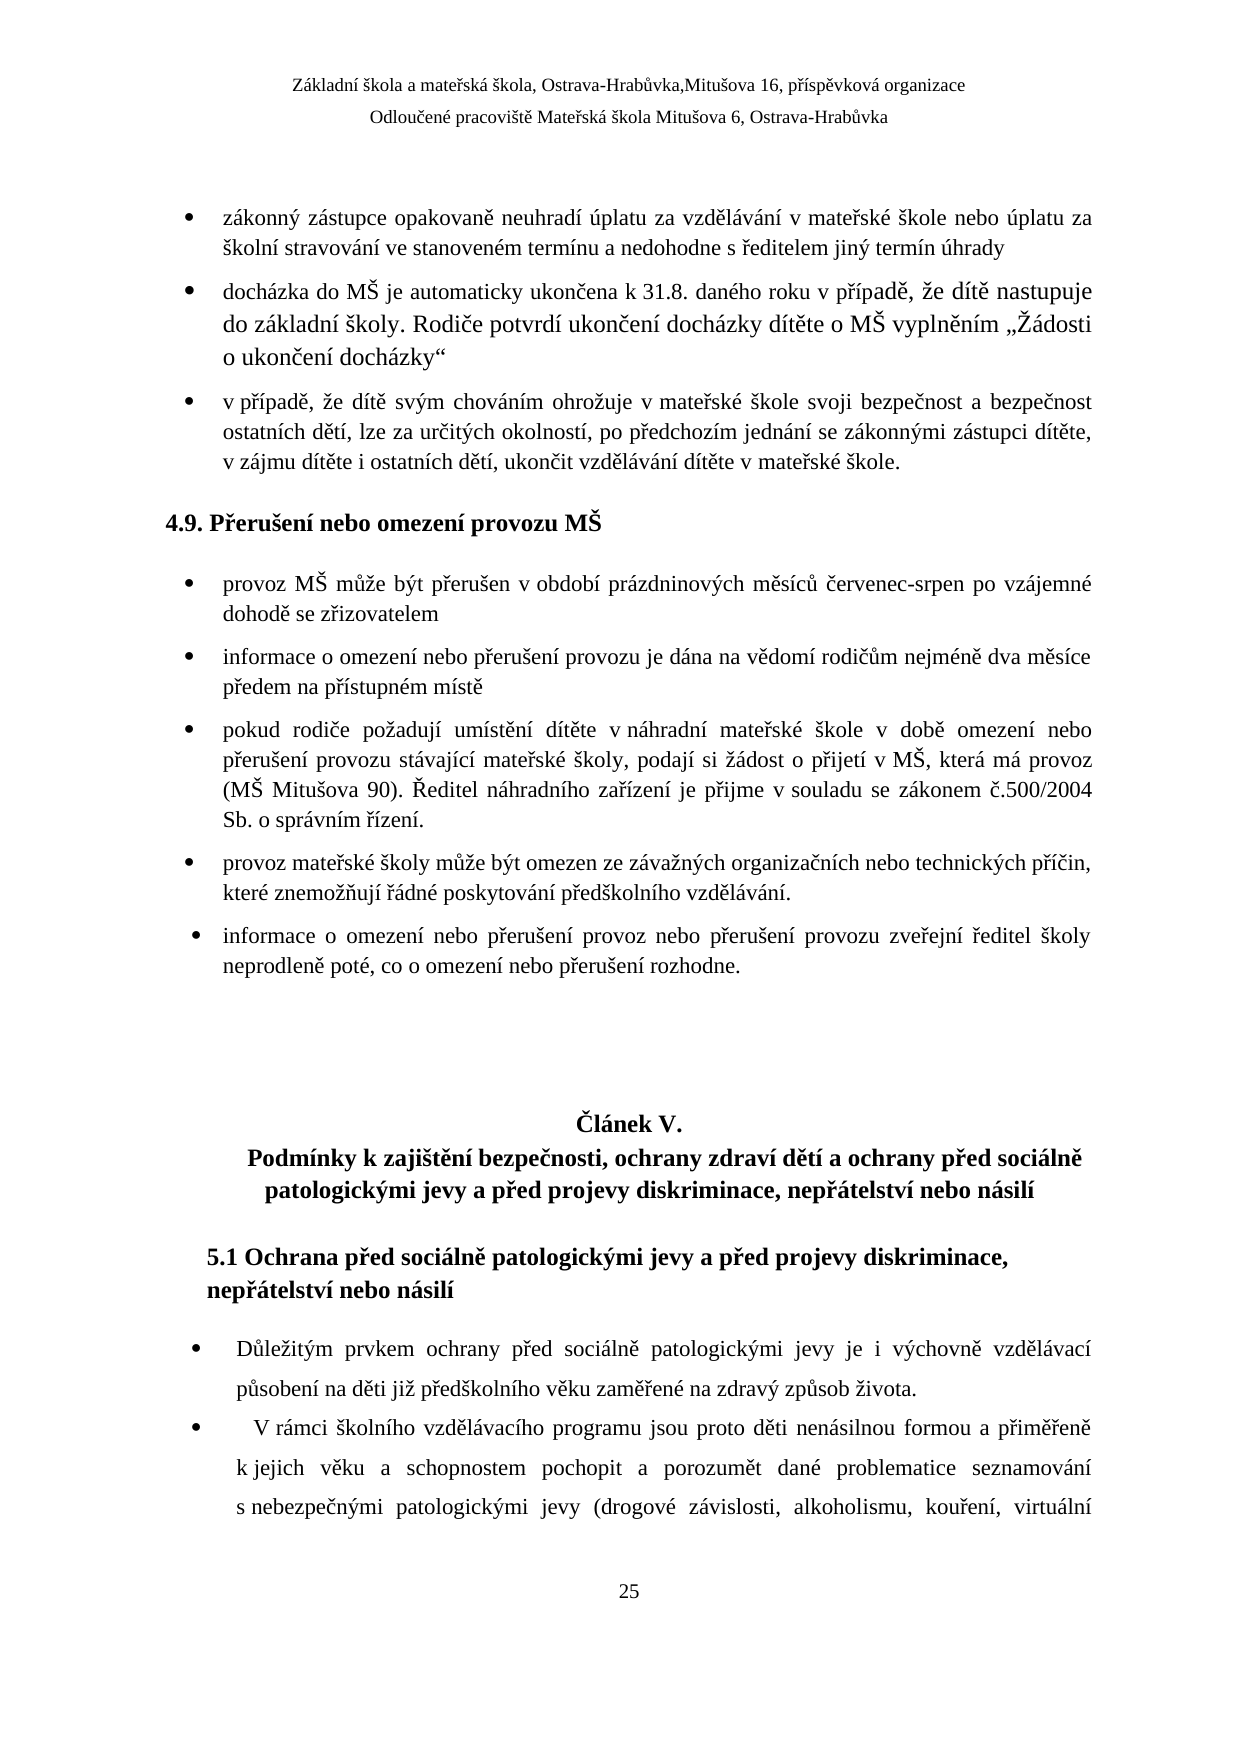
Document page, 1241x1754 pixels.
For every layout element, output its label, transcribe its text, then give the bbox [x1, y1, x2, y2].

list docházka do MŠ je automaticky ukončena k 31.8. daného roku v případě, že dítě nastupuje do základní školy. Rodiče potvrdí ukončení docházky dítěte o MŠ vyplněním „Žádosti o ukončení docházky“ [185, 276, 1093, 371]
list Důležitým prvkem ochrany před sociálně patologickými jevy je i výchovně vzdělávací působení na děti již předškolního věku zaměřené na zdravý způsob života. [192, 1335, 1093, 1401]
text Podmínky k zajištění bezpečnosti, ochrany zdraví dětí a ochrany před sociálně patologickými jevy a před projevy diskriminace, nepřátelství nebo násilí [207, 1143, 1093, 1204]
text 5.1 Ochrana před sociálně patologickými jevy a před projevy diskriminace, nepřátelství nebo násilí [207, 1242, 1093, 1303]
list pokud rodiče požadují umístění dítěte v náhradní mateřské škole v době omezení nebo přerušení provozu stávající mateřské školy, podají si žádost o přijetí v MŠ, která má provoz (MŠ Mitušova 90). Ředitel náhradního zařízení je přijme v souladu se zákonem č.500/2004 Sb. o správním řízení. [185, 716, 1093, 833]
list informace o omezení nebo přerušení provozu je dána na vědomí rodičům nejméně dva měsíce předem na přístupném místě [185, 643, 1093, 699]
list zákonný zástupce opakovaně neuhradí úplatu za vzdělávání v mateřské škole nebo úplatu za školní stravování ve stanoveném termínu a nedohodne s ředitelem jiný termín úhrady [185, 203, 1093, 260]
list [192, 1414, 1093, 1519]
text 4.9. Přerušení nebo omezení provozu MŠ [148, 508, 1093, 537]
list v případě, že dítě svým chováním ohrožuje v mateřské škole svoji bezpečnost a bezpečnost ostatních dětí, lze za určitých okolností, po předchozím jednání se zákonnými zástupci dítěte, v zájmu dítěte i ostatních dětí, ukončit vzdělávání dítěte v mateřské škole. [185, 388, 1093, 475]
list provoz MŠ může být přerušen v období prázdninových měsíců červenec-srpen po vzájemné dohodě se zřizovatelem [185, 570, 1093, 627]
list provoz mateřské školy může být omezen ze závažných organizačních nebo technických příčin, které znemožňují řádné poskytování předškolního vzdělávání. [185, 849, 1093, 906]
list informace o omezení nebo přerušení provoz nebo přerušení provozu zveřejní ředitel školy neprodleně poté, co o omezení nebo přerušení rozhodne. [192, 922, 1093, 979]
text Článek V. [148, 1109, 1093, 1138]
